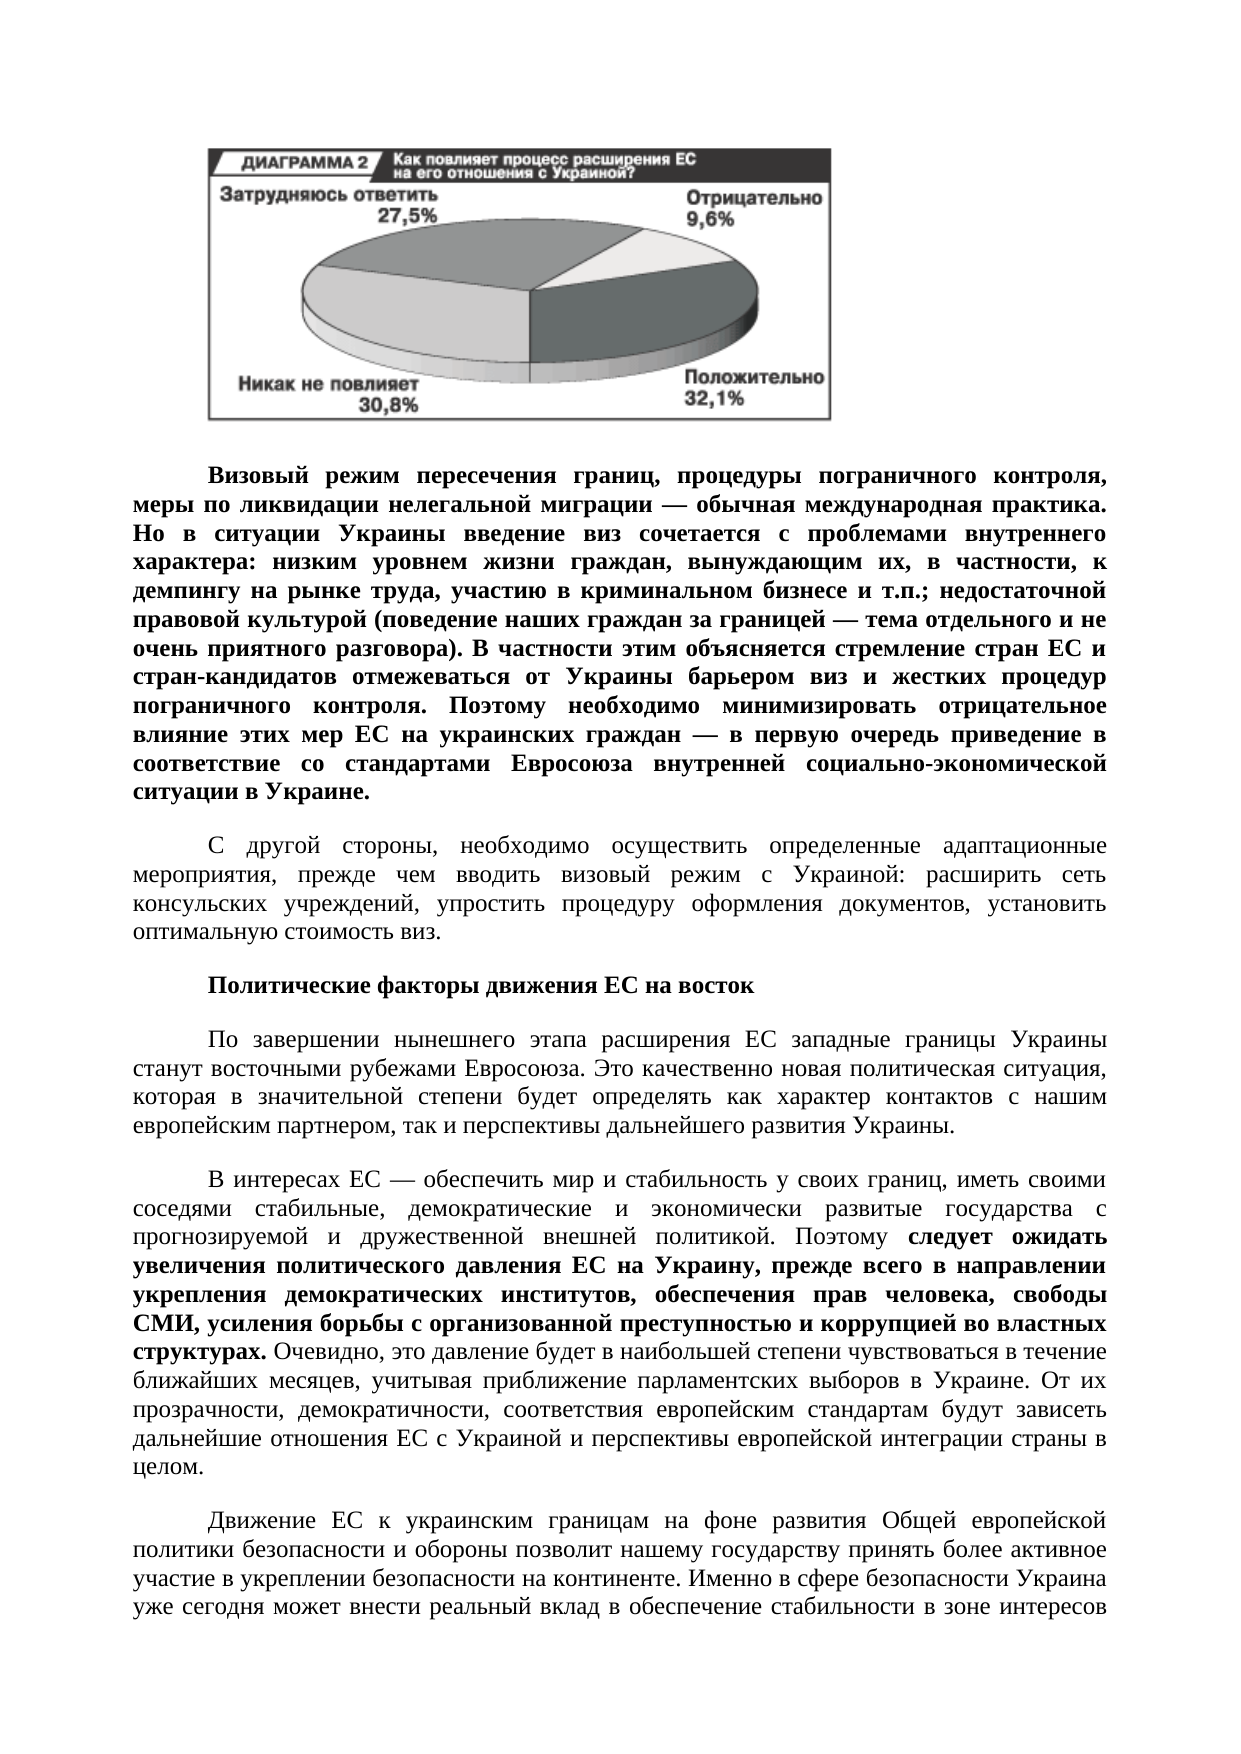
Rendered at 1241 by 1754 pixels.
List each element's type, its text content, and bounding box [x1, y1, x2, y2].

text Политические факторы движения ЕС на восток [133, 970, 1108, 999]
text В интересах ЕС — обеспечить мир и стабильность у своих границ, иметь своими соседями стабильные, демократические и экономически развитые государства с прогнозируемой и дружественной внешней политикой. Поэтому следует ожидать увеличения политического давления ЕС на Украину, прежде всего в направлении укрепления демократических институтов, обеспечения прав человека, свободы СМИ, усиления борьбы с организованной преступностью и коррупцией во властных структурах. Очевидно, это давление будет в наибольшей степени чувствоваться в течение ближайших месяцев, учитывая приближение парламентских выборов в Украине. От их прозрачности, демократичности, соответствия европейским стандартам будут зависеть дальнейшие отношения ЕС с Украиной и перспективы европейской интеграции страны в целом. [133, 1164, 1108, 1480]
picture [207, 147, 833, 423]
text Визовый режим пересечения границ, процедуры пограничного контроля, меры по ликвидации нелегальной миграции — обычная международная практика. Но в ситуации Украины введение виз сочетается с проблемами внутреннего характера: низким уровнем жизни граждан, вынуждающим их, в частности, к демпингу на рынке труда, участию в криминальном бизнесе и т.п.; недостаточной правовой культурой (поведение наших граждан за границей — тема отдельного и не очень приятного разговора). В частности этим объясняется стремление стран ЕС и стран-кандидатов отмежеваться от Украины барьером виз и жестких процедур пограничного контроля. Поэтому необходимо минимизировать отрицательное влияние этих мер ЕС на украинских граждан — в первую очередь приведение в соответствие со стандартами Евросоюза внутренней социально-экономической ситуации в Украине. [133, 460, 1108, 805]
text С другой стороны, необходимо осуществить определенные адаптационные мероприятия, прежде чем вводить визовый режим с Украиной: расширить сеть консульских учреждений, упростить процедуру оформления документов, установить оптимальную стоимость виз. [133, 830, 1108, 945]
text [133, 1505, 1108, 1620]
text По завершении нынешнего этапа расширения ЕС западные границы Украины станут восточными рубежами Евросоюза. Это качественно новая политическая ситуация, которая в значительной степени будет определять как характер контактов с нашим европейским партнером, так и перспективы дальнейшего развития Украины. [133, 1024, 1108, 1139]
